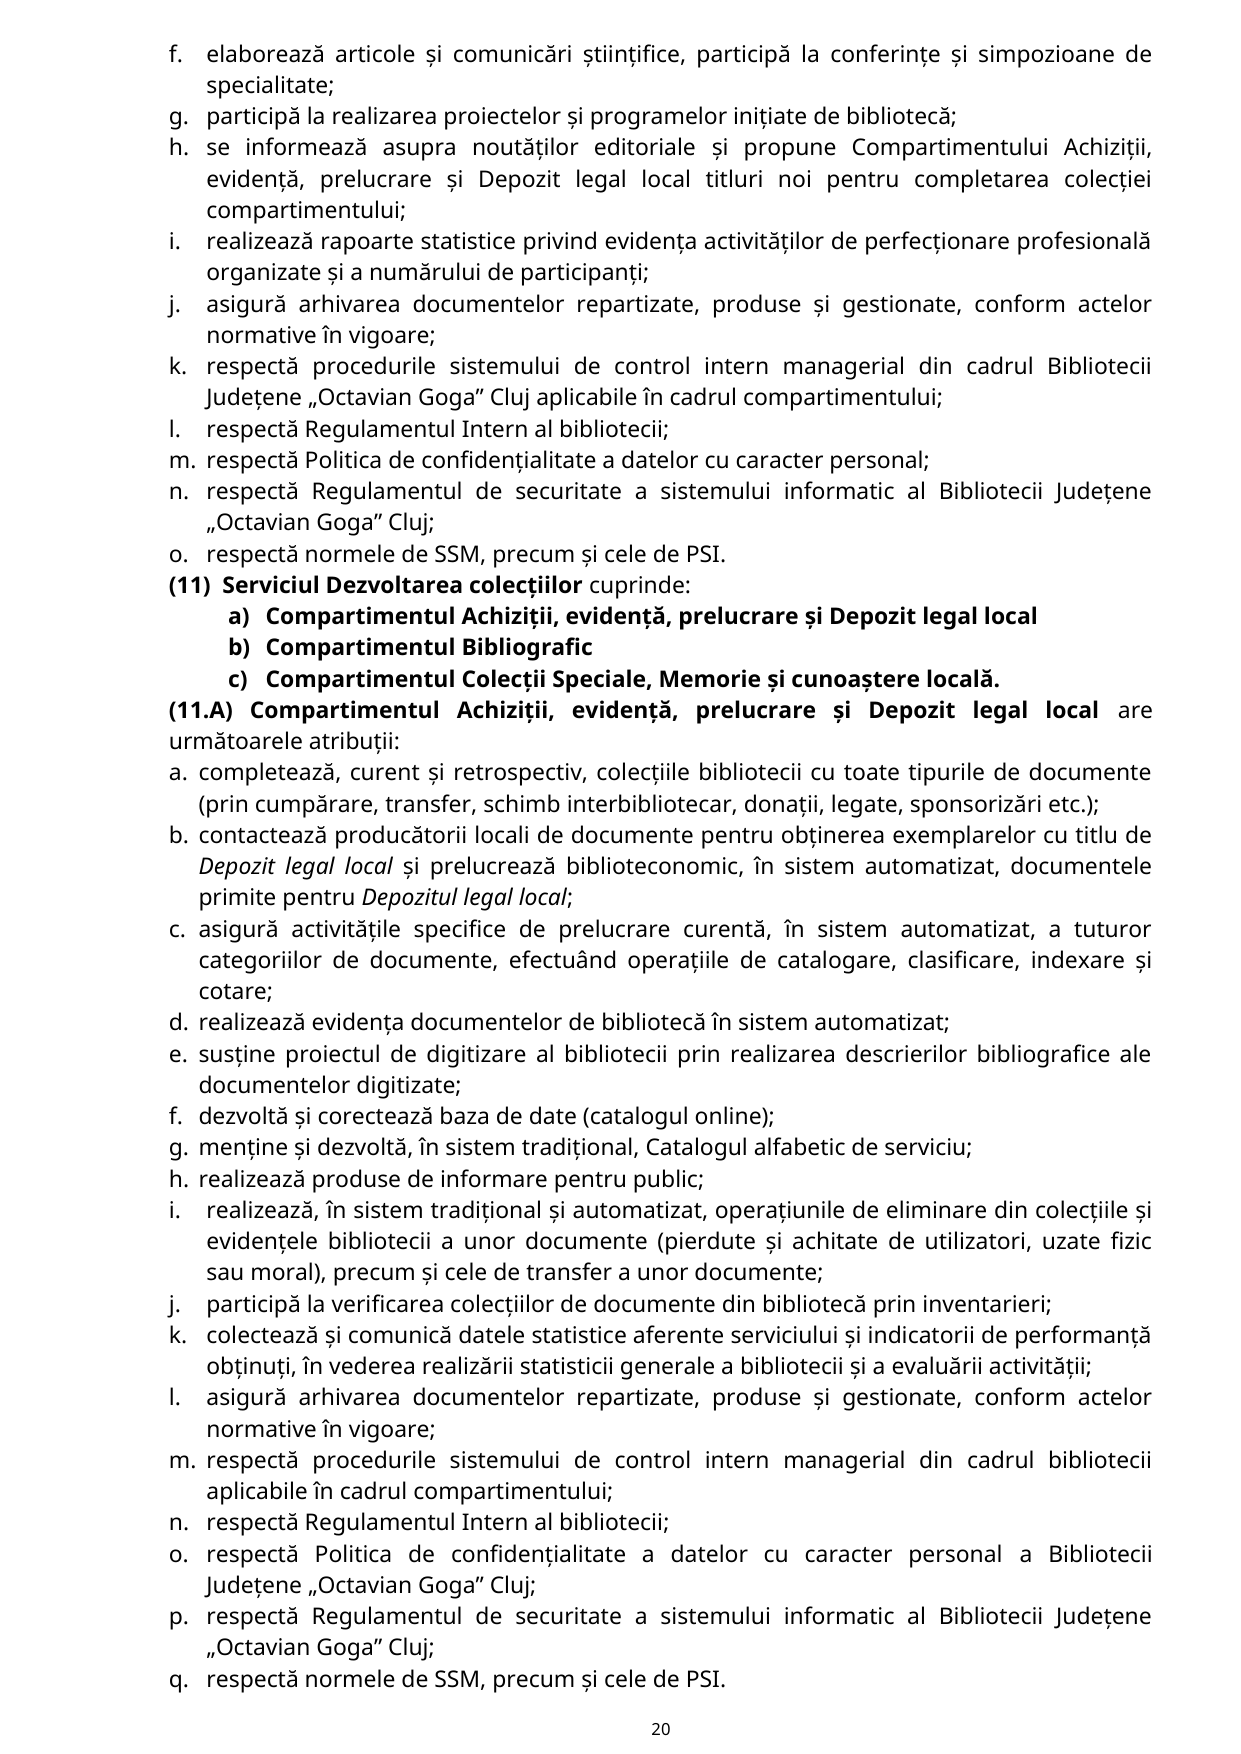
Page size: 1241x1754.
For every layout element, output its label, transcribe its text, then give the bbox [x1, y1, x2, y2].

list respectă Regulamentul de securitate a sistemului informatic al Bibliotecii Județene „Octavian Goga” Cluj; [169, 1600, 1153, 1662]
text (11.A) Compartimentul Achiziții, evidență, prelucrare și Depozit legal local are următoarele atribuții: [169, 694, 1153, 756]
list susține proiectul de digitizare al bibliotecii prin realizarea descrierilor bibliografice ale documentelor digitizate; [169, 1037, 1153, 1100]
list elaborează articole și comunicări științifice, participă la conferințe și simpozioane de specialitate; [169, 37, 1153, 100]
list Compartimentul Achiziții, evidență, prelucrare și Depozit legal local [228, 600, 1153, 631]
list respectă normele de SSM, precum și cele de PSI. [169, 1662, 1153, 1694]
list asigură activitățile specifice de prelucrare curentă, în sistem automatizat, a tuturor categoriilor de documente, efectuând operațiile de catalogare, clasificare, indexare și cotare; [169, 912, 1153, 1006]
list participă la verificarea colecțiilor de documente din bibliotecă prin inventarieri; [169, 1287, 1153, 1319]
list completează, curent și retrospectiv, colecțiile bibliotecii cu toate tipurile de documente (prin cumpărare, transfer, schimb interbibliotecar, donații, legate, sponsorizări etc.); [169, 756, 1153, 819]
list realizează evidența documentelor de bibliotecă în sistem automatizat; [169, 1006, 1153, 1037]
list respectă Regulamentul de securitate a sistemului informatic al Bibliotecii Județene „Octavian Goga” Cluj; [169, 475, 1153, 537]
list se informează asupra noutăților editoriale și propune Compartimentului Achiziții, evidență, prelucrare și Depozit legal local titluri noi pentru completarea colecției compartimentului; [169, 131, 1153, 225]
list asigură arhivarea documentelor repartizate, produse și gestionate, conform actelor normative în vigoare; [169, 1381, 1153, 1444]
list respectă Politica de confidențialitate a datelor cu caracter personal; [169, 444, 1153, 475]
list respectă Regulamentul Intern al bibliotecii; [169, 412, 1153, 444]
list asigură arhivarea documentelor repartizate, produse și gestionate, conform actelor normative în vigoare; [169, 287, 1153, 350]
list Compartimentul Colecții Speciale, Memorie și cunoaștere locală. [228, 662, 1153, 694]
list respectă procedurile sistemului de control intern managerial din cadrul bibliotecii aplicabile în cadrul compartimentului; [169, 1444, 1153, 1506]
list respectă Regulamentul Intern al bibliotecii; [169, 1506, 1153, 1537]
list participă la realizarea proiectelor și programelor inițiate de bibliotecă; [169, 100, 1153, 131]
list respectă Politica de confidențialitate a datelor cu caracter personal a Bibliotecii Județene „Octavian Goga” Cluj; [169, 1537, 1153, 1600]
list realizează, în sistem tradițional și automatizat, operațiunile de eliminare din colecțiile și evidențele bibliotecii a unor documente (pierdute și achitate de utilizatori, uzate fizic sau moral), precum și cele de transfer a unor documente; [169, 1194, 1153, 1287]
list respectă procedurile sistemului de control intern managerial din cadrul Bibliotecii Județene „Octavian Goga” Cluj aplicabile în cadrul compartimentului; [169, 350, 1153, 412]
list Compartimentul Bibliografic [228, 631, 1153, 662]
list dezvoltă și corectează baza de date (catalogul online); [169, 1100, 1153, 1131]
list realizează produse de informare pentru public; [169, 1162, 1153, 1194]
text (11) Serviciul Dezvoltarea colecțiilor cuprinde: [169, 569, 1153, 600]
list respectă normele de SSM, precum și cele de PSI. [169, 537, 1153, 569]
list contactează producătorii locali de documente pentru obținerea exemplarelor cu titlu de Depozit legal local și prelucrează biblioteconomic, în sistem automatizat, documentele primite pentru Depozitul legal local; [169, 819, 1153, 912]
list realizează rapoarte statistice privind evidența activităților de perfecționare profesională organizate și a numărului de participanți; [169, 225, 1153, 287]
list colectează și comunică datele statistice aferente serviciului și indicatorii de performanță obținuți, în vederea realizării statisticii generale a bibliotecii și a evaluării activității; [169, 1319, 1153, 1381]
list menține și dezvoltă, în sistem tradițional, Catalogul alfabetic de serviciu; [169, 1131, 1153, 1162]
